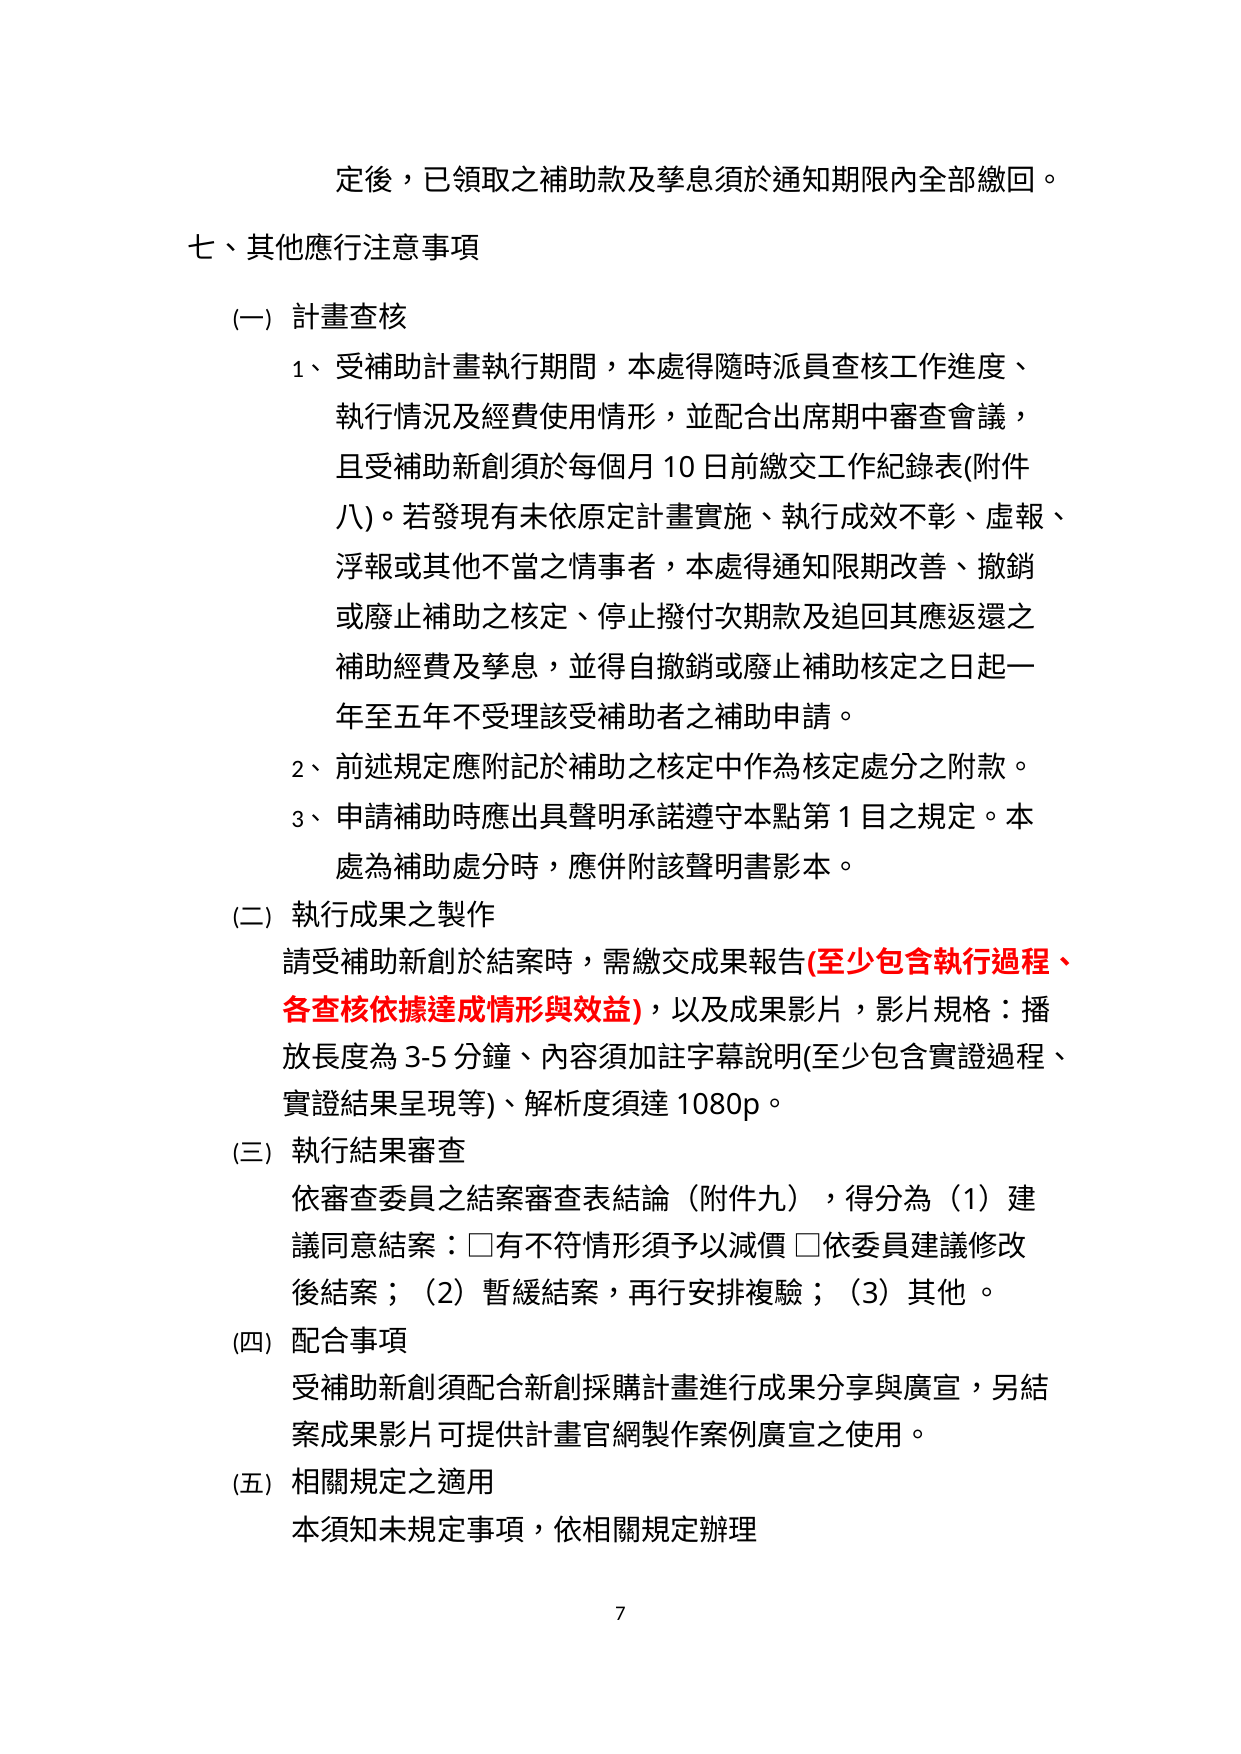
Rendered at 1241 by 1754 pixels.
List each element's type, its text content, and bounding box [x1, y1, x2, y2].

list 受補助計畫執行期間，本處得隨時派員查核工作進度、執行情況及經費使用情形，並配合出席期中審查會議，且受補助新創須於每個月10日前繳交工作紀錄表(附件八)。若發現有未依原定計畫實施、執行成效不彰、虛報、浮報或其他不當之情事者，本處得通知限期改善、撤銷或廢止補助之核定、停止撥付次期款及追回其應返還之補助經費及孳息，並得自撤銷或廢止補助核定之日起一年至五年不受理該受補助者之補助申請。 [291, 337, 1053, 737]
list 其他應行注意事項 [187, 219, 1053, 269]
list 執行成果之製作 [232, 887, 1053, 935]
list 申請補助時應出具聲明承諾遵守本點第1目之規定。本處為補助處分時，應併附該聲明書影本。 [291, 787, 1053, 887]
list 受補助新創須配合新創採購計畫進行成果分享與廣宣，另結案成果影片可提供計畫官網製作案例廣宣之使用。 [291, 1360, 1053, 1455]
list 相關規定之適用 [232, 1455, 1053, 1502]
text 請受補助新創於結案時，需繳交成果報告(至少包含執行過程、各查核依據達成情形與效益)，以及成果影片，影片規格：播放長度為3-5分鐘、內容須加註字幕說明(至少包含實證過程、實證結果呈現等)、解析度須達1080p。 [282, 935, 1053, 1124]
list 計畫查核 [232, 287, 1053, 337]
list 執行結果審查 [232, 1124, 1053, 1171]
list 依審查委員之結案審查表結論（附件九），得分為（1）建議同意結案：□有不符情形須予以減價 □依委員建議修改後結案；（2）暫緩結案，再行安排複驗；（3）其他 。 [291, 1171, 1053, 1313]
list 前述規定應附記於補助之核定中作為核定處分之附款。 [291, 737, 1053, 787]
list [291, 150, 1053, 200]
list 配合事項 [232, 1313, 1053, 1360]
list 本須知未規定事項，依相關規定辦理 [291, 1502, 1053, 1549]
